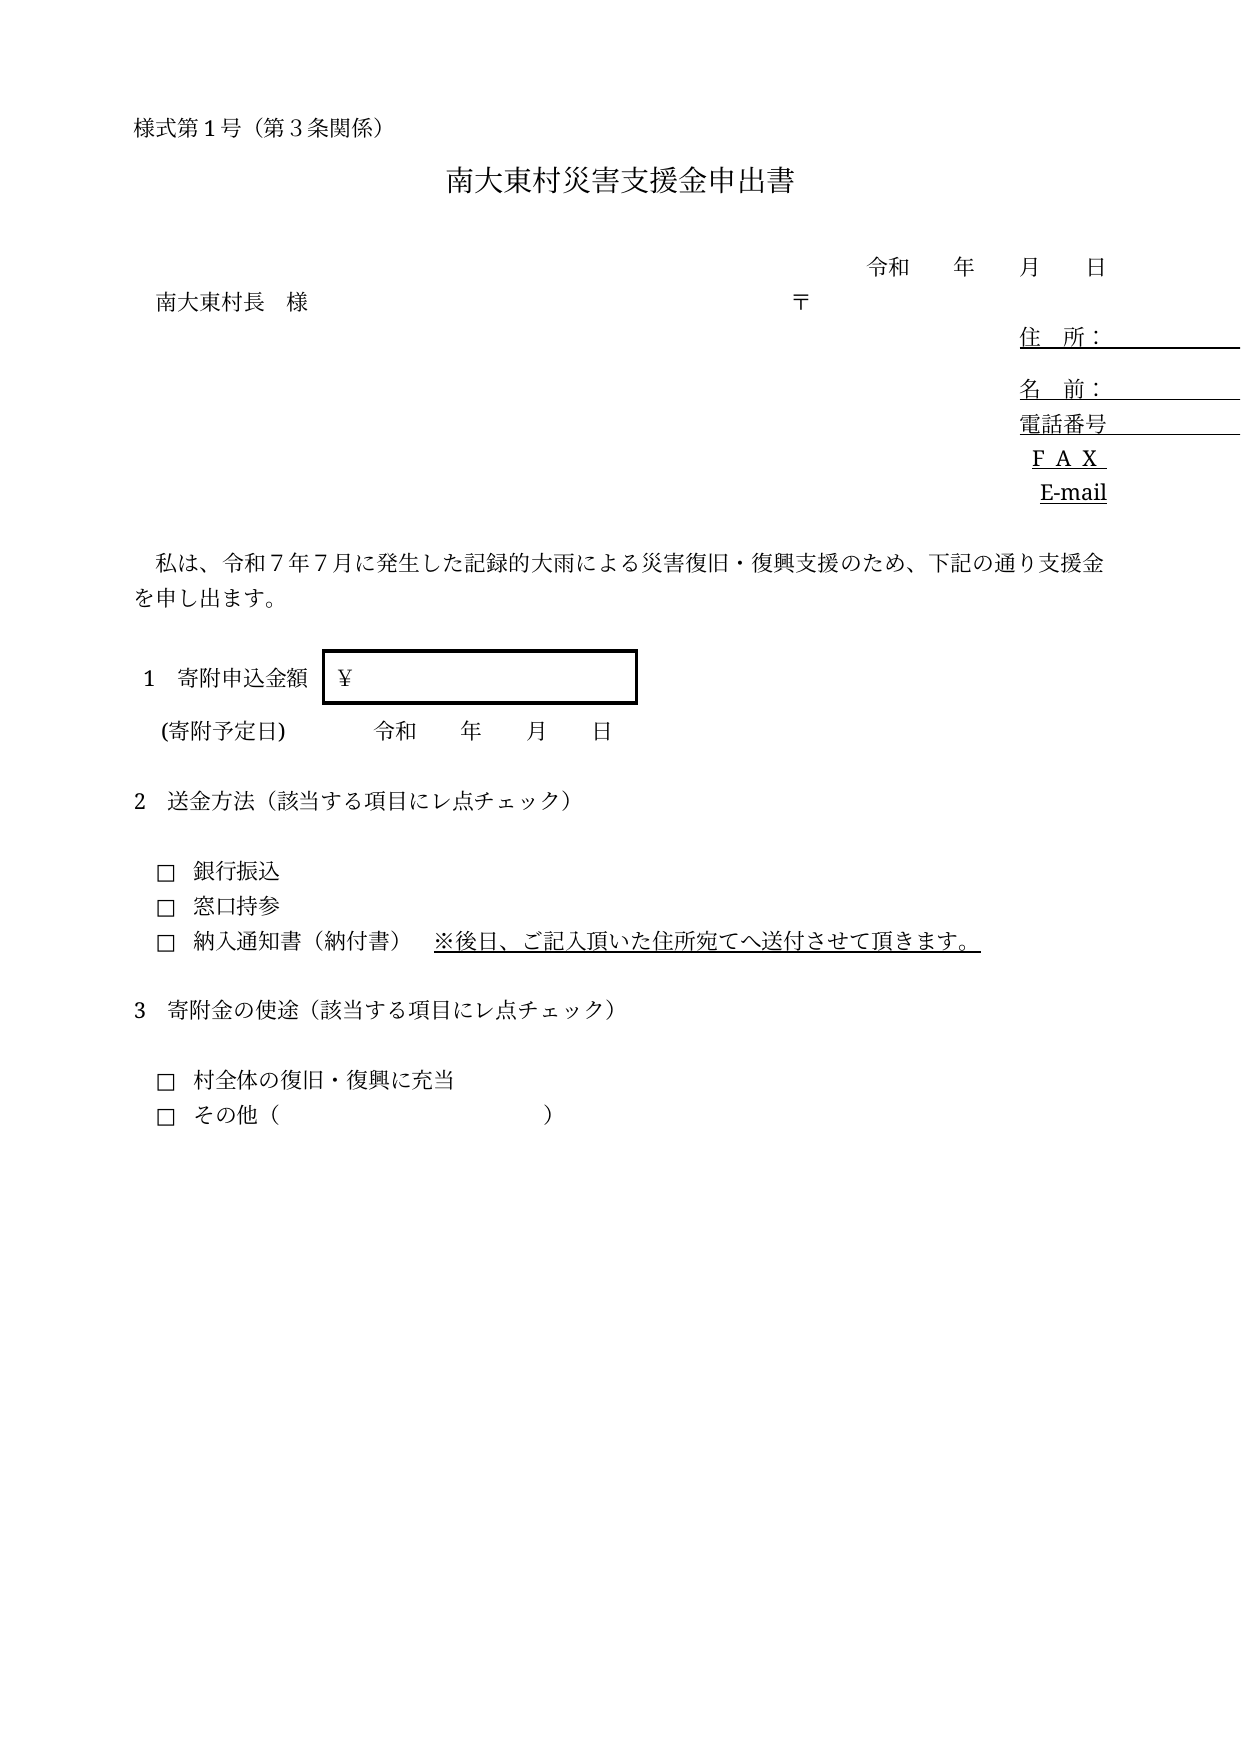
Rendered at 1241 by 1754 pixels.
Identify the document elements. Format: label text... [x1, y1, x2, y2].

text 私は、令和７年７月に発生した記録的大雨による災害復旧・復興支援のため、下記の通り支援金を申し出ます。 [133, 545, 1107, 614]
text 令和 年 月 日 [133, 249, 1107, 284]
table_header ￥ [325, 653, 635, 701]
list 銀行振込 [155, 852, 1107, 887]
text 電話番号 [133, 405, 1107, 440]
text 住 所： [133, 319, 1107, 353]
text 南大東村長 様 〒 [133, 284, 1107, 319]
text 南大東村災害支援金申出書 [133, 144, 1107, 214]
text 2 送金方法（該当する項目にレ点チェック） [133, 783, 1107, 818]
text FAX [133, 440, 1107, 475]
table_header 1 寄附申込金額 [133, 649, 322, 701]
list その他（ ） [155, 1097, 1107, 1132]
text 3 寄附金の使途（該当する項目にレ点チェック） [133, 992, 1107, 1027]
text 名 前： [74, 370, 1107, 405]
text (寄附予定日) 令和 年 月 日 [133, 713, 1107, 748]
text E-mail [133, 475, 1107, 510]
list 村全体の復旧・復興に充当 [155, 1062, 1107, 1097]
text 様式第1号（第３条関係） [133, 109, 1107, 144]
list 納入通知書（納付書） ※後日、ご記入頂いた住所宛てへ送付させて頂きます。 [155, 922, 1107, 957]
list 窓口持参 [155, 887, 1107, 922]
